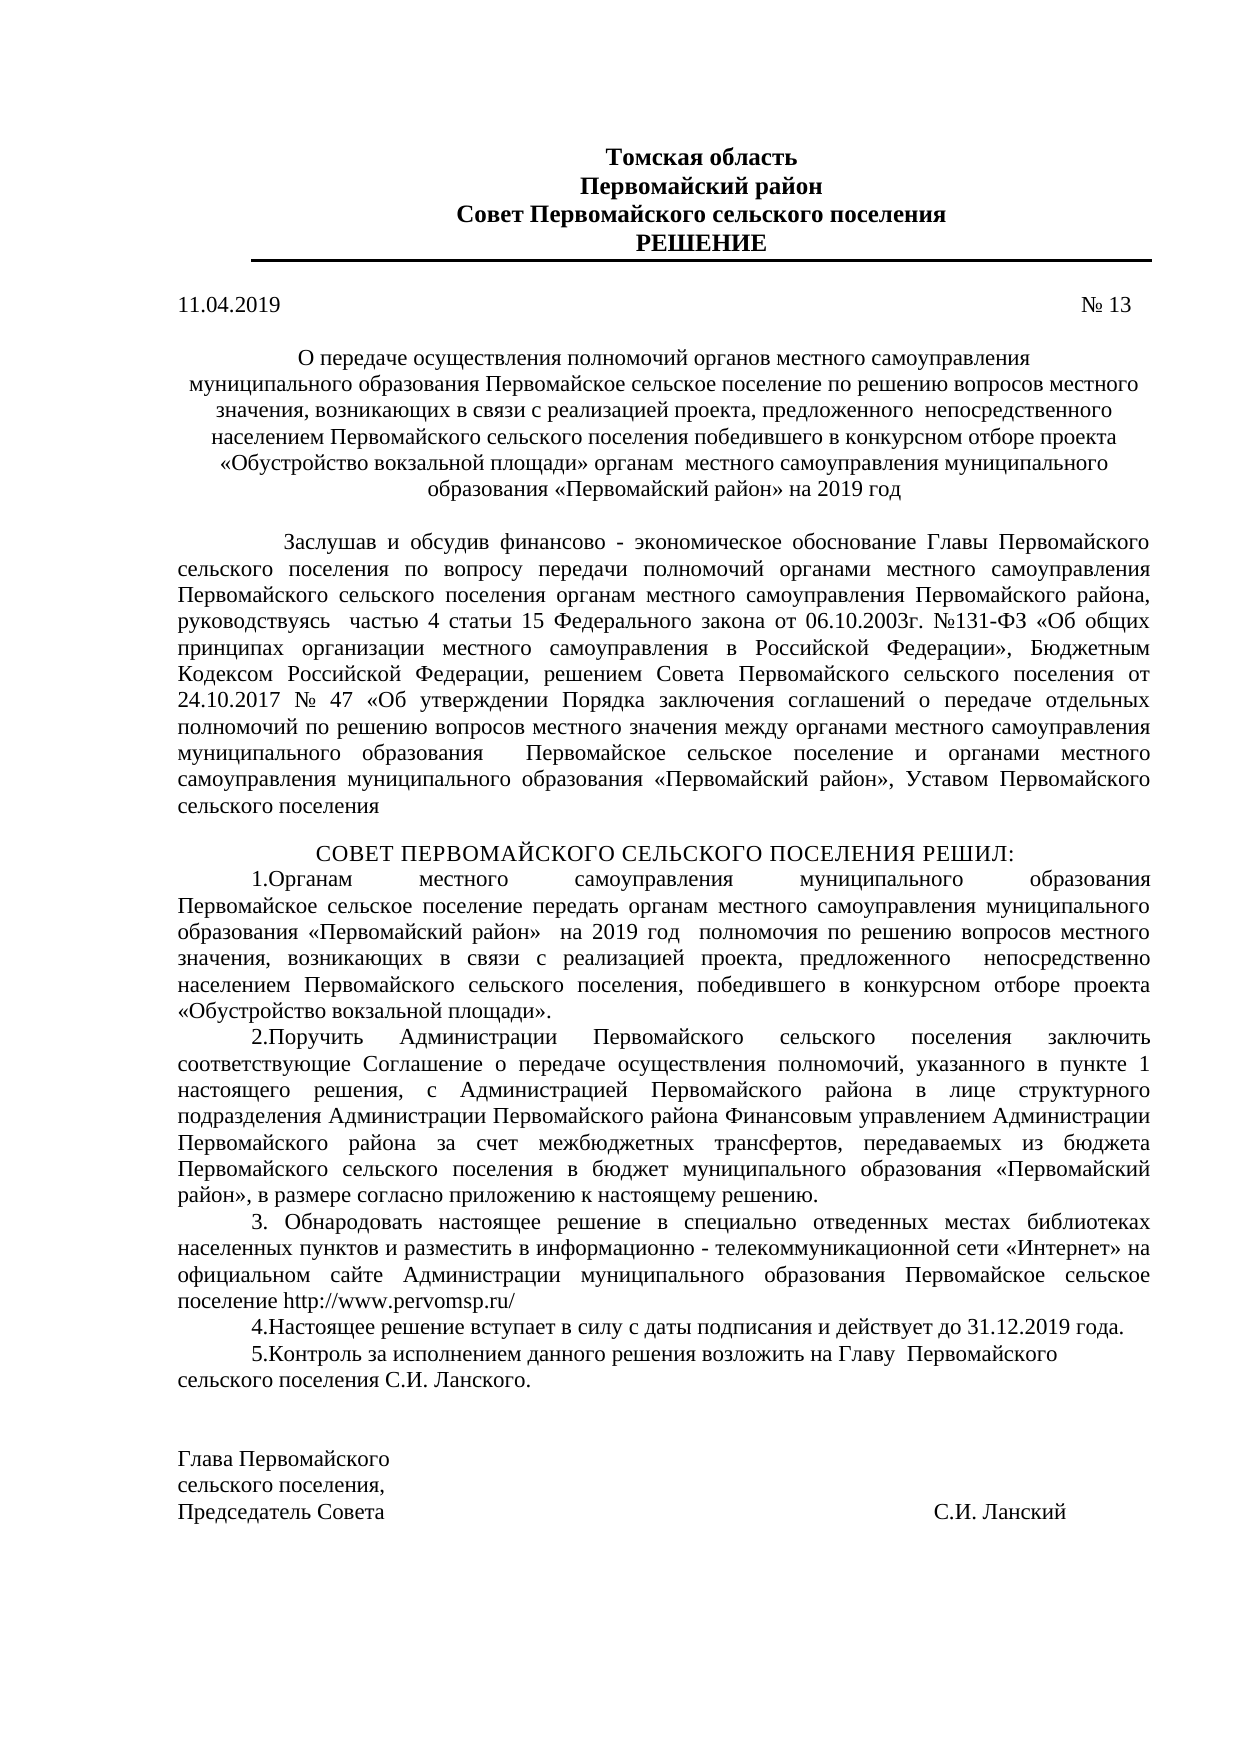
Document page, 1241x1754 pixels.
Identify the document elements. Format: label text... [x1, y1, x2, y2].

text 3. Обнародовать настоящее решение в специально отведенных местах библиотеках населенных пунктов и разместить в информационно - телекоммуникационной сети «Интернет» на официальном сайте Администрации муниципального образования Первомайское сельское поселение http://www.pervomsp.ru/ [177, 1208, 1152, 1313]
text сельского поселения, [177, 1471, 1152, 1498]
text 5.Контроль за исполнением данного решения возложить на Главу Первомайского сельского поселения С.И. Ланского. [177, 1340, 1152, 1392]
text 11.04.2019 № 13 [177, 291, 1152, 317]
text РЕШЕНИЕ [251, 228, 1152, 259]
text 1.Органам местного самоуправления муниципального образования Первомайское сельское поселение передать органам местного самоуправления муниципального образования «Первомайский район» на 2019 год полномочия по решению вопросов местного значения, возникающих в связи с реализацией проекта, предложенного непосредственно населением Первомайского сельского поселения, победившего в конкурсном отборе проекта «Обустройство вокзальной площади». [177, 865, 1152, 1023]
text Томская область [251, 142, 1152, 171]
text Председатель Совета С.И. Ланский [177, 1498, 1152, 1524]
text Совет Первомайского сельского поселения [251, 199, 1152, 228]
text 4.Настоящее решение вступает в силу с даты подписания и действует до 31.12.2019 года. [177, 1313, 1152, 1340]
text СОВЕТ ПЕРВОМАЙСКОГО СЕЛЬСКОГО ПОСЕЛЕНИЯ РЕШИЛ: [179, 844, 1152, 865]
text Заслушав и обсудив финансово - экономическое обоснование Главы Первомайского сельского поселения по вопросу передачи полномочий органами местного самоуправления Первомайского сельского поселения органам местного самоуправления Первомайского района, руководствуясь частью 4 статьи 15 Федерального закона от 06.10.2003г. №131-ФЗ «Об общих принципах организации местного самоуправления в Российской Федерации», Бюджетным Кодексом Российской Федерации, решением Совета Первомайского сельского поселения от 24.10.2017 № 47 «Об утверждении Порядка заключения соглашений о передаче отдельных полномочий по решению вопросов местного значения между органами местного самоуправления муниципального образования Первомайское сельское поселение и органами местного самоуправления муниципального образования «Первомайский район», Уставом Первомайского сельского поселения [177, 528, 1152, 818]
text муниципального образования Первомайское сельское поселение по решению вопросов местного значения, возникающих в связи с реализацией проекта, предложенного непосредственного населением Первомайского сельского поселения победившего в конкурсном отборе проекта «Обустройство вокзальной площади» органам местного самоуправления муниципального образования «Первомайский район» на 2019 год [177, 370, 1152, 502]
text Глава Первомайского [177, 1445, 1152, 1471]
text Первомайский район [251, 171, 1152, 199]
text О передаче осуществления полномочий органов местного самоуправления [177, 344, 1152, 370]
text 2.Поручить Администрации Первомайского сельского поселения заключить соответствующие Соглашение о передаче осуществления полномочий, указанного в пункте 1 настоящего решения, с Администрацией Первомайского района в лице структурного подразделения Администрации Первомайского района Финансовым управлением Администрации Первомайского района за счет межбюджетных трансфертов, передаваемых из бюджета Первомайского сельского поселения в бюджет муниципального образования «Первомайский район», в размере согласно приложению к настоящему решению. [177, 1023, 1152, 1208]
